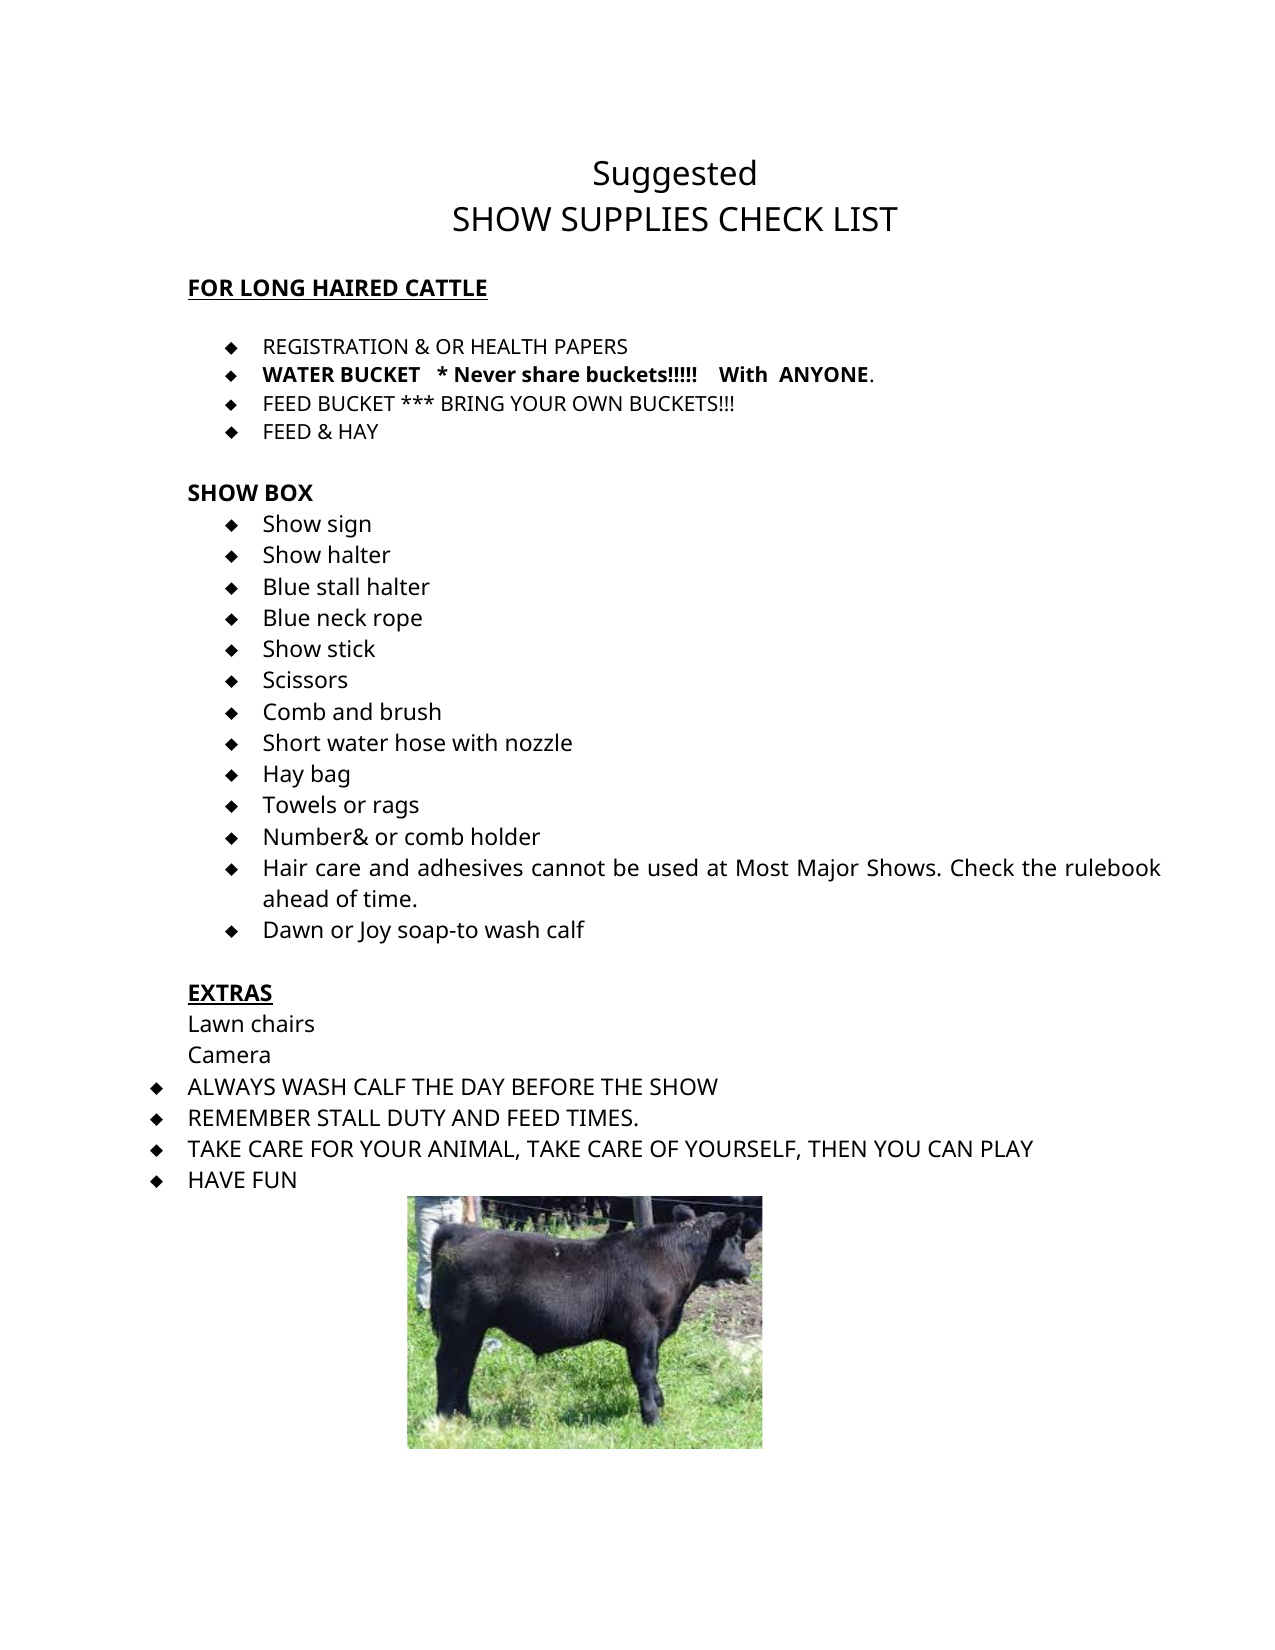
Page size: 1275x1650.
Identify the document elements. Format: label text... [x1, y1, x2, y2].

title WATER BUCKET * Never share buckets!!!!! With ANYONE. [225, 360, 1162, 389]
title Lawn chairs [187, 1008, 1162, 1039]
title Show stick [225, 633, 1162, 664]
title Show halter [225, 539, 1162, 571]
title Towels or rags [225, 789, 1162, 821]
title SHOW BOX [187, 477, 1162, 508]
title TAKE CARE FOR YOUR ANIMAL, TAKE CARE OF YOURSELF, THEN YOU CAN PLAY [150, 1133, 1162, 1164]
title HAVE FUN [150, 1164, 1162, 1196]
title Hair care and adhesives cannot be used at Most Major Shows. Check the rulebook ahead of time. [225, 852, 1162, 914]
title Hay bag [225, 758, 1162, 789]
title Dawn or Joy soap-to wash calf [225, 914, 1162, 946]
title EXTRAS [187, 977, 1162, 1008]
title FOR LONG HAIRED CATTLE [187, 272, 1162, 303]
title Camera [187, 1039, 1162, 1071]
title Show sign [225, 508, 1162, 539]
title Blue stall halter [225, 571, 1162, 602]
title FEED & HAY [225, 417, 1162, 446]
title ALWAYS WASH CALF THE DAY BEFORE THE SHOW [150, 1071, 1162, 1102]
title REGISTRATION & OR HEALTH PAPERS [225, 332, 1162, 360]
title Blue neck rope [225, 602, 1162, 633]
title SHOW SUPPLIES CHECK LIST [187, 195, 1162, 241]
title FEED BUCKET *** BRING YOUR OWN BUCKETS!!! [225, 389, 1162, 417]
title Comb and brush [225, 696, 1162, 727]
title Number& or comb holder [225, 821, 1162, 852]
title Short water hose with nozzle [225, 727, 1162, 758]
title REMEMBER STALL DUTY AND FEED TIMES. [150, 1102, 1162, 1133]
title Scissors [225, 664, 1162, 696]
picture [407, 1196, 763, 1449]
title Suggested [187, 150, 1162, 195]
